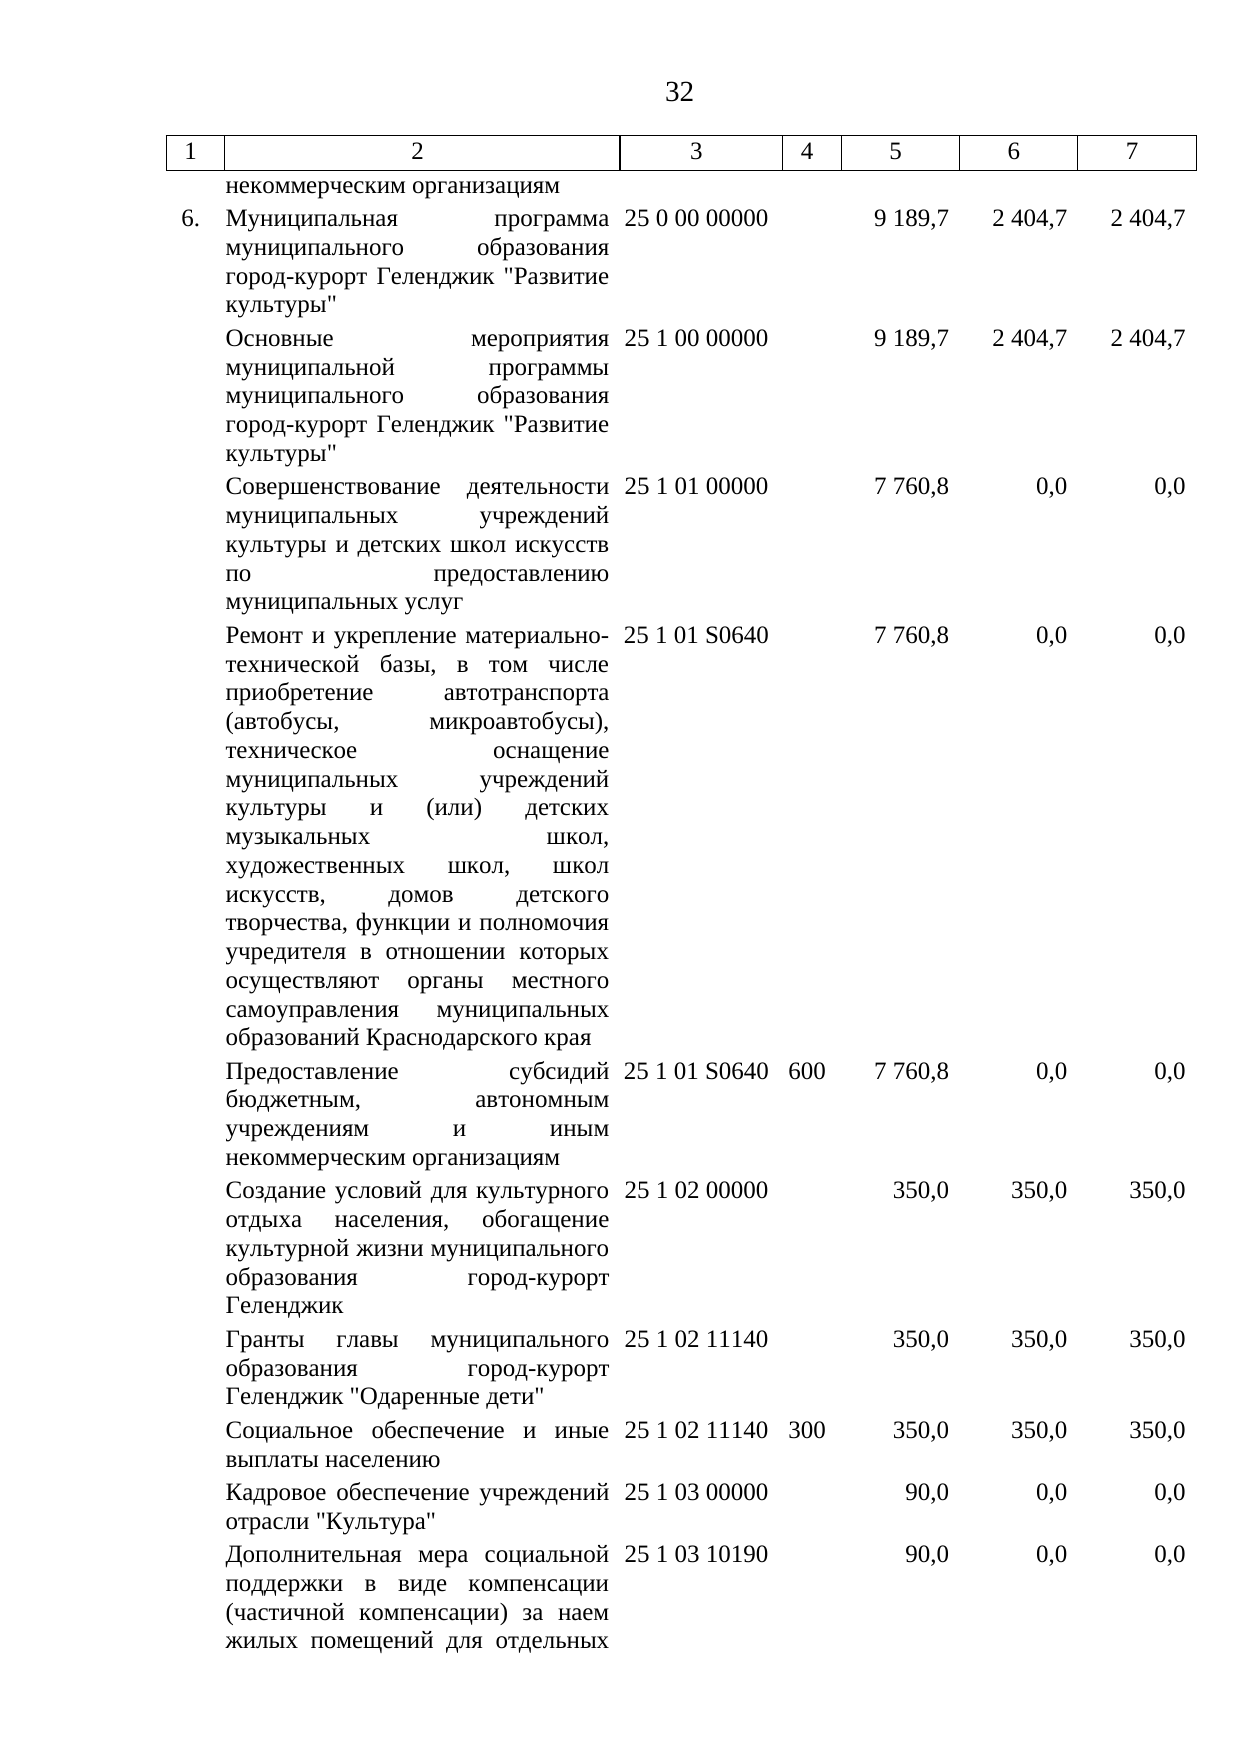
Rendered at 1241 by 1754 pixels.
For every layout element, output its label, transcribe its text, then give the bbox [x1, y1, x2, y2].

table_header 1 [167, 136, 224, 170]
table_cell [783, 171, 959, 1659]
table_header 3 [621, 136, 782, 170]
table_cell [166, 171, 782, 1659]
table_header 5 [842, 136, 959, 170]
table_header 4 [783, 136, 841, 170]
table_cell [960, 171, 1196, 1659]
table_header 2 [225, 136, 619, 170]
table_header 7 [1078, 136, 1196, 170]
table_header 6 [960, 136, 1077, 170]
